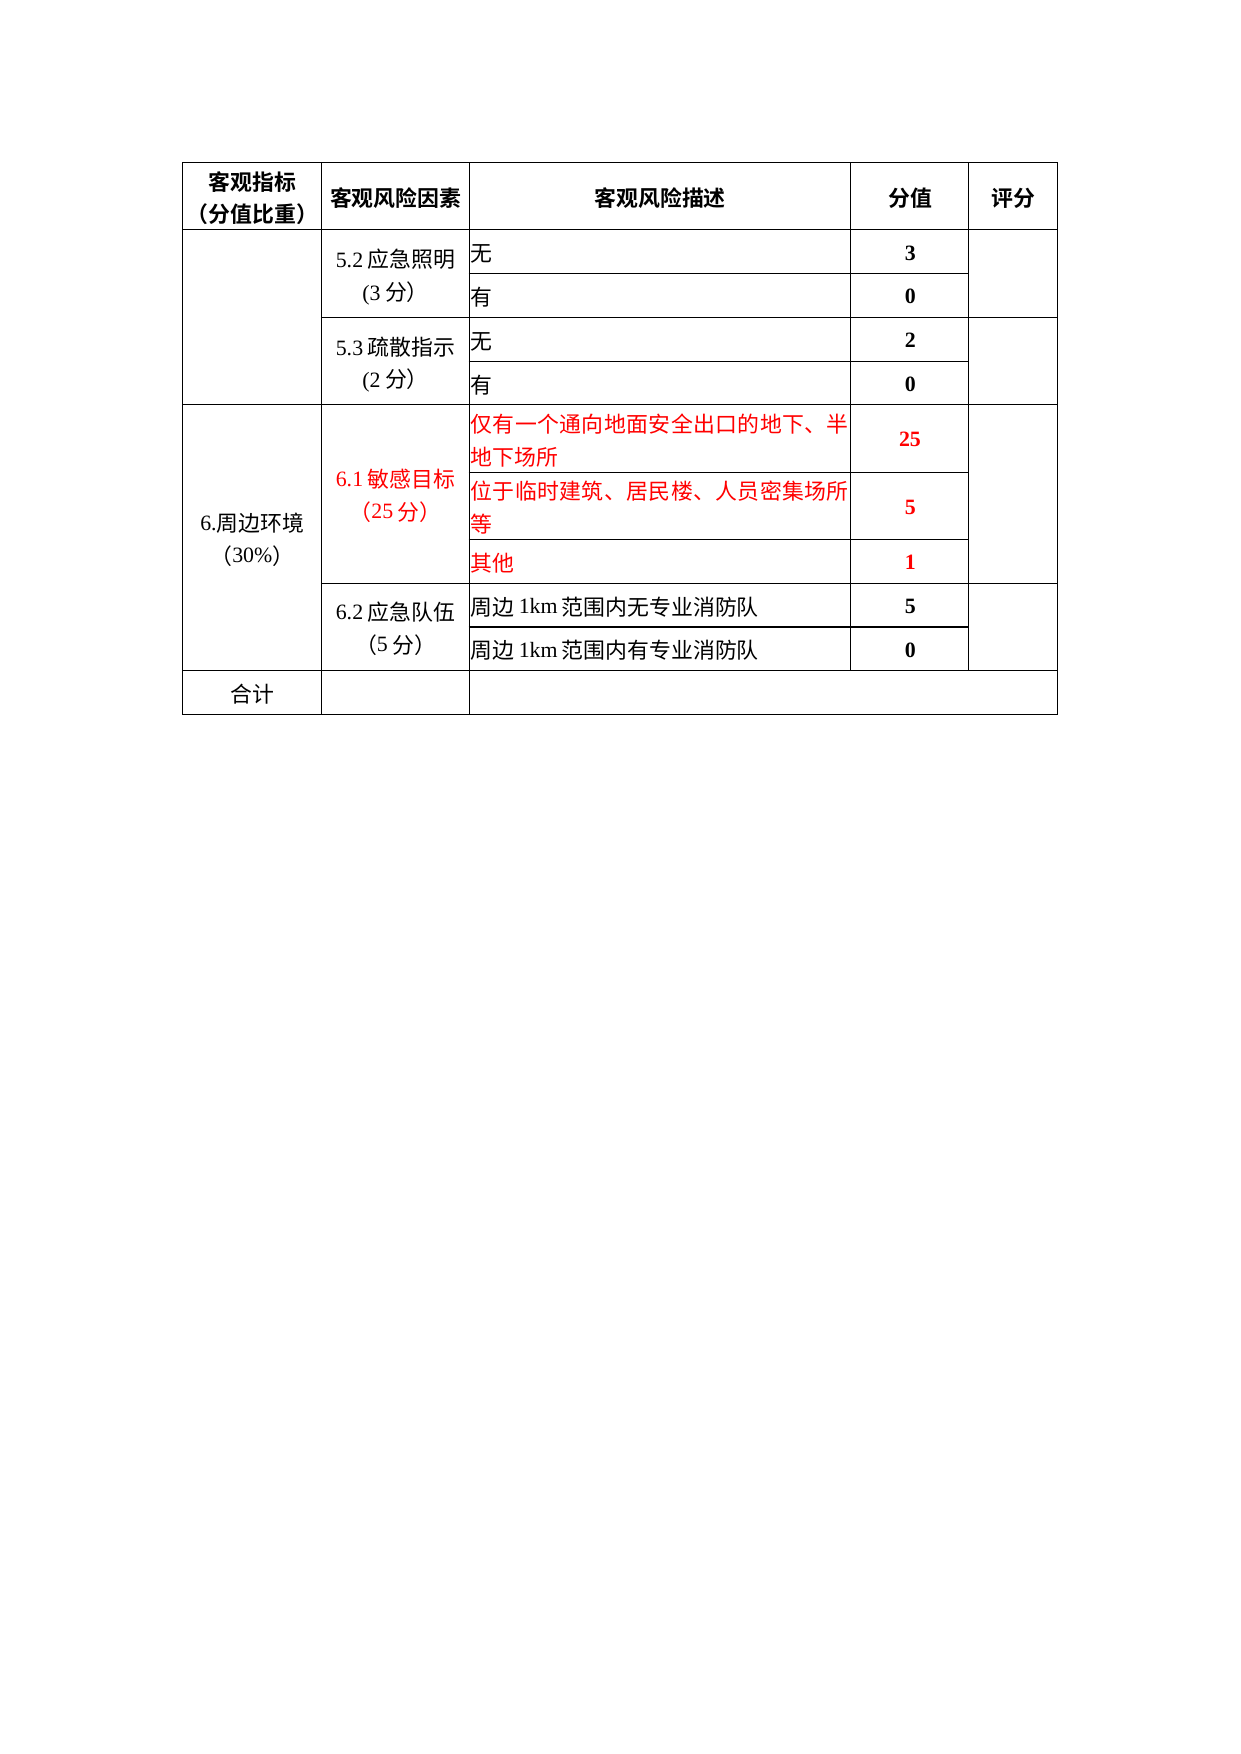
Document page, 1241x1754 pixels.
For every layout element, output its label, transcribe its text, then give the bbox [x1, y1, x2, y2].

table_cell 0 [851, 628, 968, 670]
table_cell 2 [851, 318, 968, 361]
table_cell 有 [470, 362, 850, 404]
table_cell 仅有一个通向地面安全出口的地下、半地下场所 [470, 405, 850, 472]
table_header 客观指标 （分值比重） [183, 163, 321, 229]
table_cell 6.2应急队伍 （5分） [322, 584, 469, 670]
table_cell 5.2应急照明 (3分） [322, 230, 469, 317]
table_header 评分 [969, 163, 1057, 229]
table_cell 0 [851, 362, 968, 404]
table_cell [969, 230, 1057, 317]
table_header 客观风险描述 [470, 163, 850, 229]
table_cell 3 [851, 230, 968, 273]
table_cell 周边1km范围内有专业消防队 [470, 628, 850, 670]
table_cell 6.周边环境 （30%） [183, 405, 321, 670]
table_cell 1 [851, 540, 968, 583]
table_cell 5 [851, 584, 968, 626]
table_cell 有 [470, 274, 850, 317]
table_cell 6.1敏感目标 （25分） [322, 405, 469, 583]
table_cell 位于临时建筑、居民楼、人员密集场所等 [470, 473, 850, 539]
table_cell [470, 671, 1057, 714]
table_cell 周边1km范围内无专业消防队 [470, 584, 850, 626]
table_header 分值 [851, 163, 968, 229]
table_cell [969, 405, 1057, 583]
table_cell 无 [470, 318, 850, 361]
table_header 客观风险因素 [322, 163, 469, 229]
table_cell 合计 [183, 671, 321, 714]
table_cell [322, 671, 469, 714]
table_cell 5 [851, 473, 968, 539]
table_cell [969, 584, 1057, 670]
table_cell 无 [470, 230, 850, 273]
table_cell 其他 [470, 540, 850, 583]
table_cell [969, 318, 1057, 404]
table_cell 0 [851, 274, 968, 317]
table_cell 5.3疏散指示 (2分） [322, 318, 469, 404]
table_cell 25 [851, 405, 968, 472]
